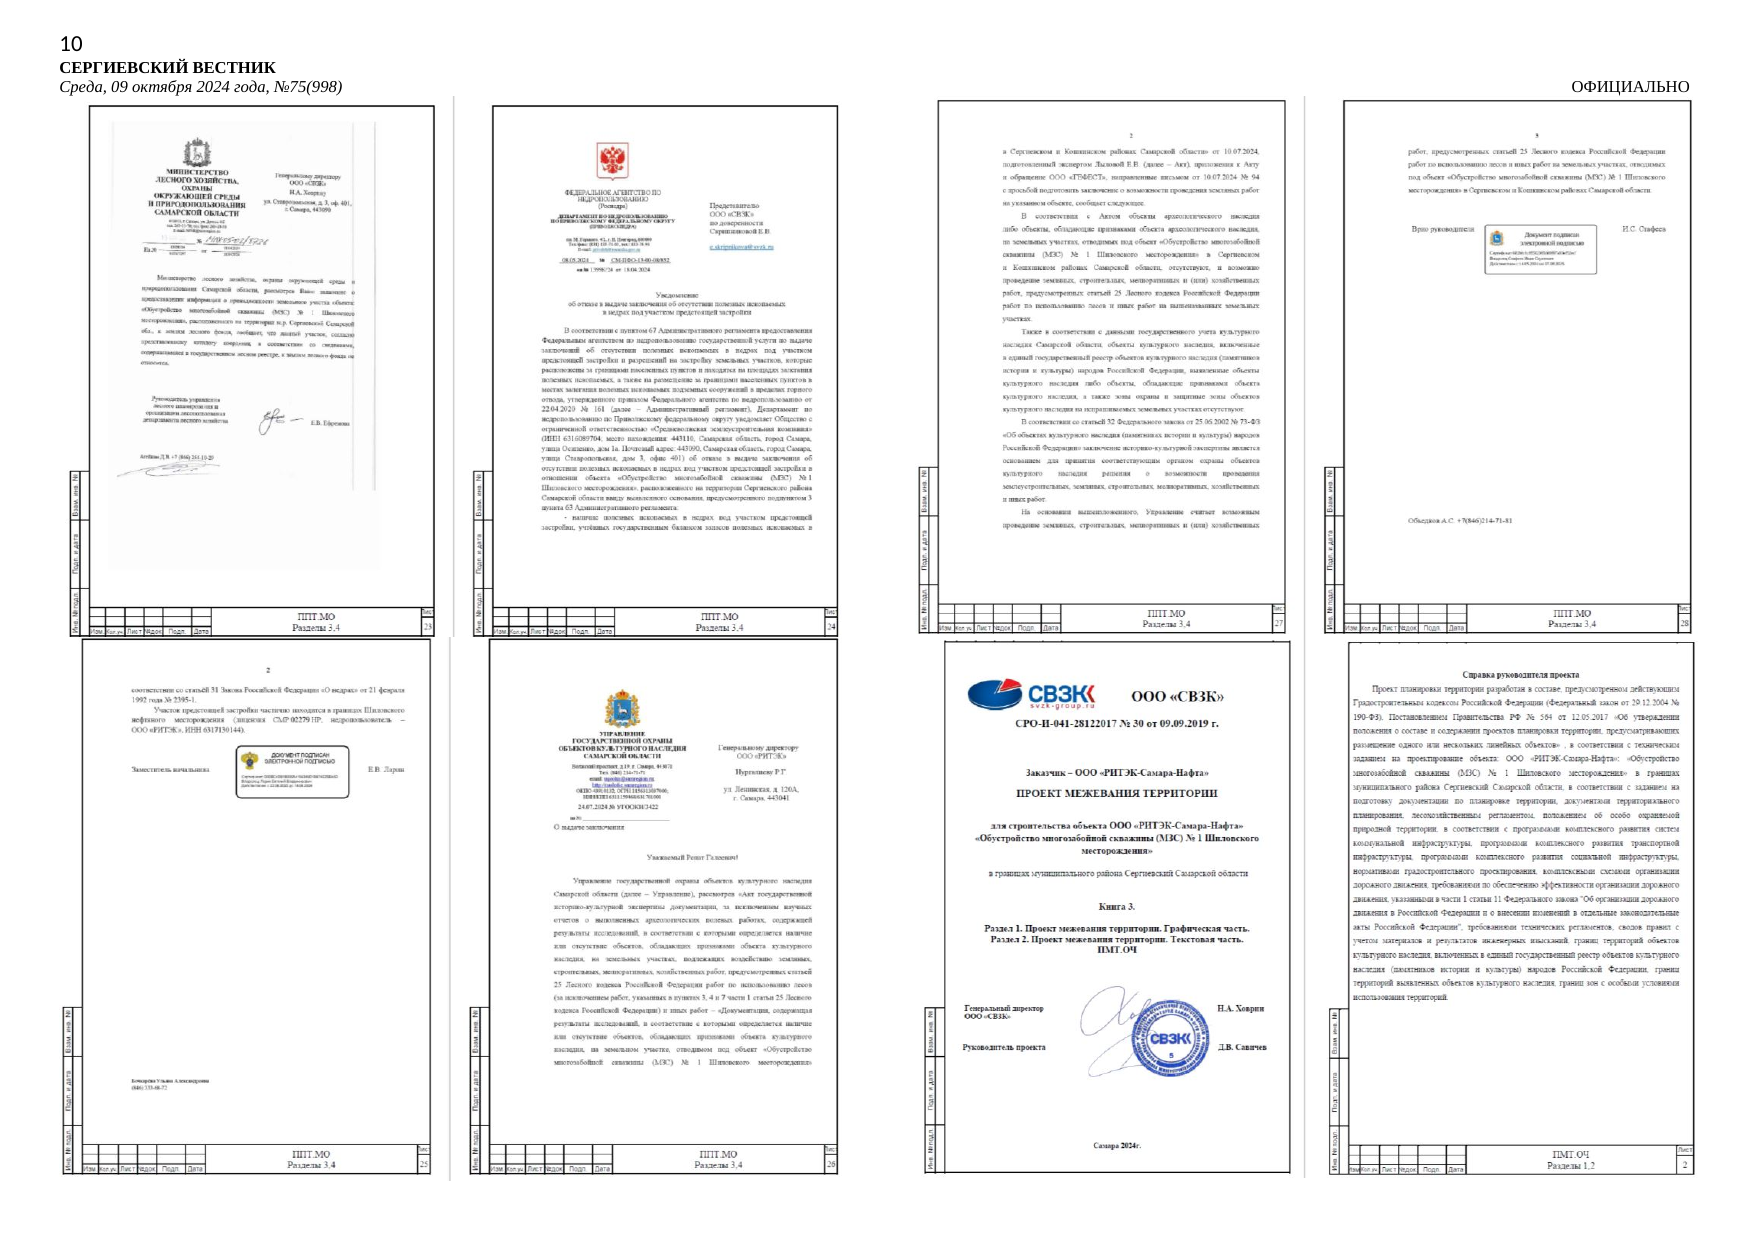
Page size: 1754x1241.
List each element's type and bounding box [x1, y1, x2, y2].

picture [59, 96, 842, 1181]
picture [915, 96, 1698, 1178]
